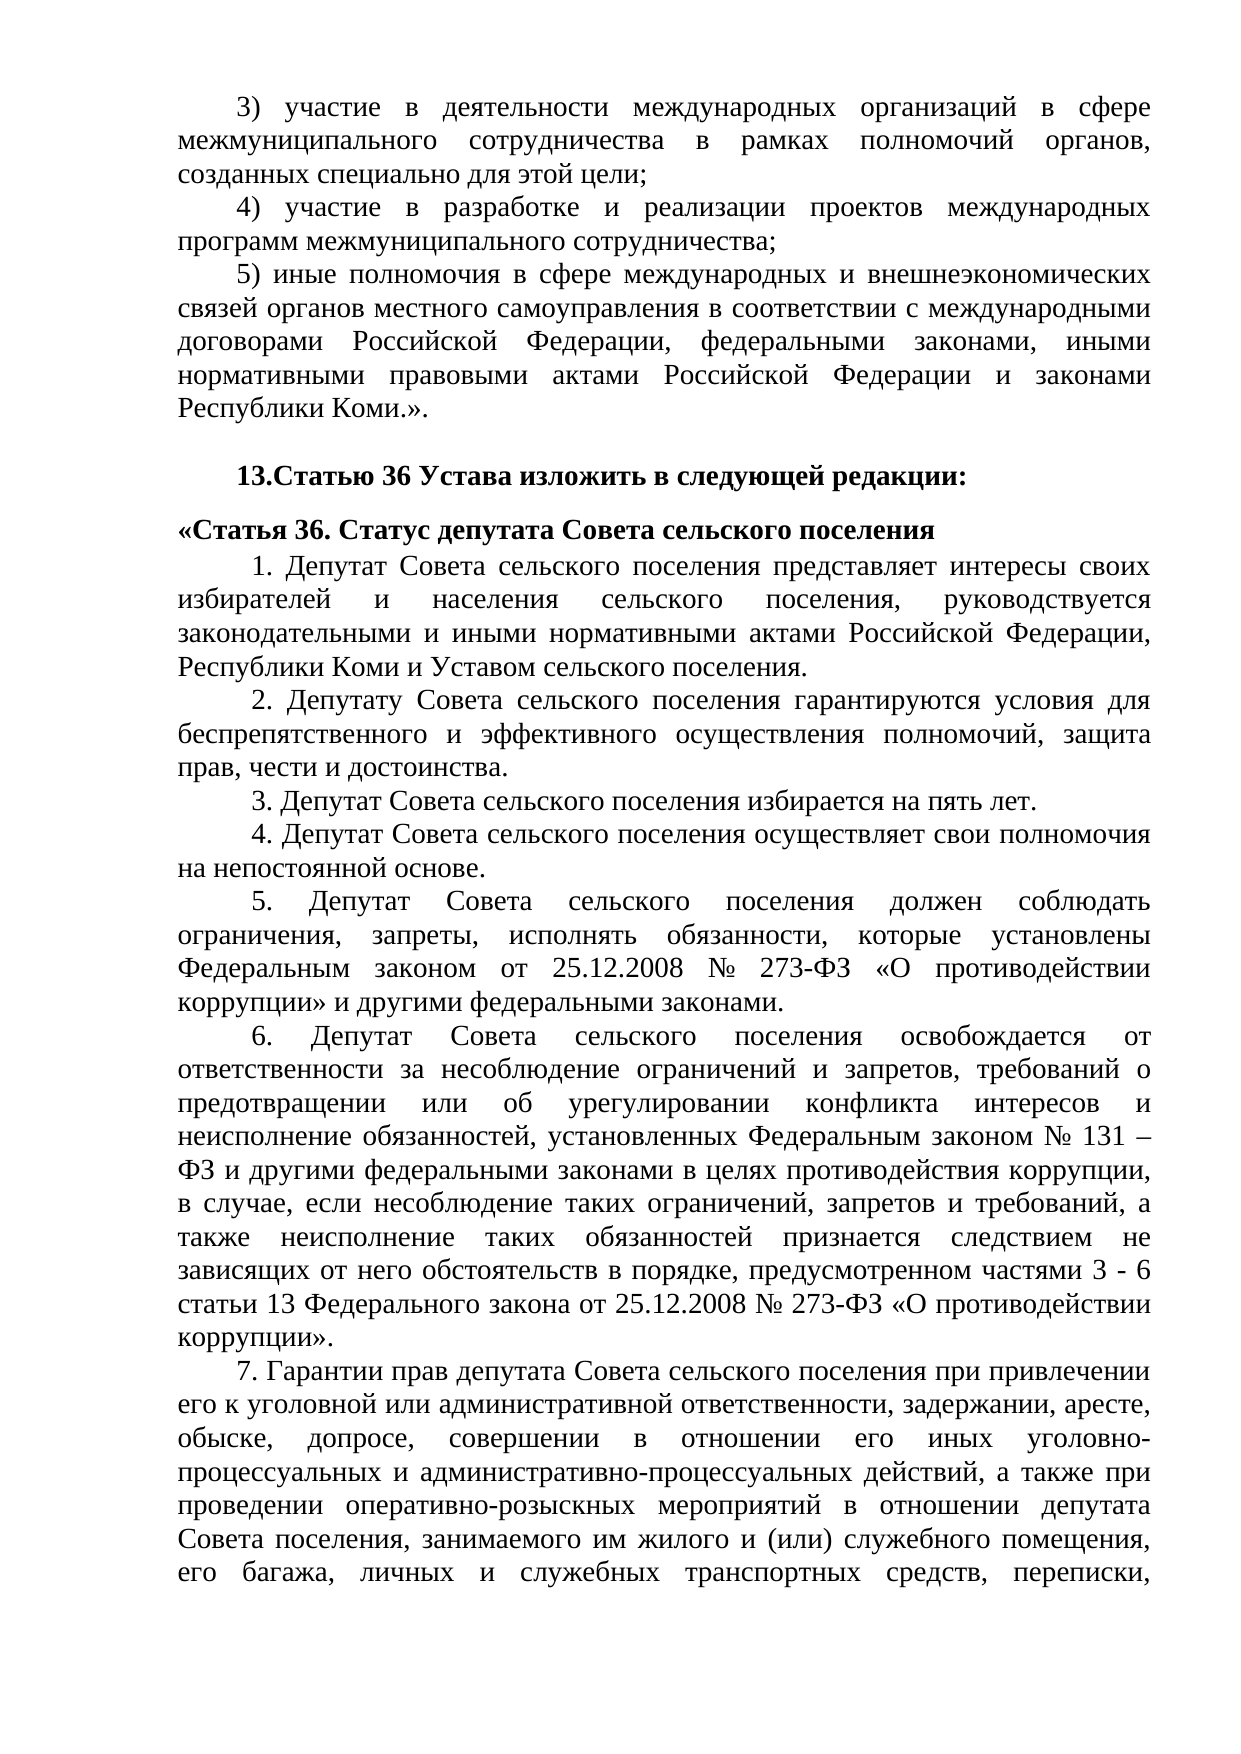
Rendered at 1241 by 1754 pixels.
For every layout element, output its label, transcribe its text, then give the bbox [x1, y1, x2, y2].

text 2. Депутату Совета сельского поселения гарантируются условия для беспрепятственного и эффективного осуществления полномочий, защита прав, чести и достоинства. [177, 682, 1152, 783]
text 6. Депутат Совета сельского поселения освобождается от ответственности за несоблюдение ограничений и запретов, требований о предотвращении или об урегулировании конфликта интересов и неисполнение обязанностей, установленных Федеральным законом № 131 –ФЗ и другими федеральными законами в целях противодействия коррупции, в случае, если несоблюдение таких ограничений, запретов и требований, а также неисполнение таких обязанностей признается следствием не зависящих от него обстоятельств в порядке, предусмотренном частями 3 - 6 статьи 13 Федерального закона от 25.12.2008 № 273-ФЗ «О противодействии коррупции». [177, 1018, 1152, 1353]
text 3. Депутат Совета сельского поселения избирается на пять лет. [177, 783, 1152, 816]
text 1. Депутат Совета сельского поселения представляет интересы своих избирателей и населения сельского поселения, руководствуется законодательными и иными нормативными актами Российской Федерации, Республики Коми и Уставом сельского поселения. [177, 548, 1152, 682]
subtitle «Статья 36. Статус депутата Совета сельского поселения [177, 512, 1152, 546]
text 3) участие в деятельности международных организаций в сфере межмуниципального сотрудничества в рамках полномочий органов, созданных специально для этой цели; [177, 89, 1152, 189]
text 4. Депутат Совета сельского поселения осуществляет свои полномочия на непостоянной основе. [177, 816, 1152, 883]
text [177, 1353, 1152, 1588]
text 5) иные полномочия в сфере международных и внешнеэкономических связей органов местного самоуправления в соответствии с международными договорами Российской Федерации, федеральными законами, иными нормативными правовыми актами Российской Федерации и законами Республики Коми.». [177, 256, 1152, 424]
text 5. Депутат Совета сельского поселения должен соблюдать ограничения, запреты, исполнять обязанности, которые установлены Федеральным законом от 25.12.2008 № 273-ФЗ «О противодействии коррупции» и другими федеральными законами. [177, 883, 1152, 1018]
text 4) участие в разработке и реализации проектов международных программ межмуниципального сотрудничества; [177, 189, 1152, 256]
text 13.Статью 36 Устава изложить в следующей редакции: [177, 458, 1152, 491]
